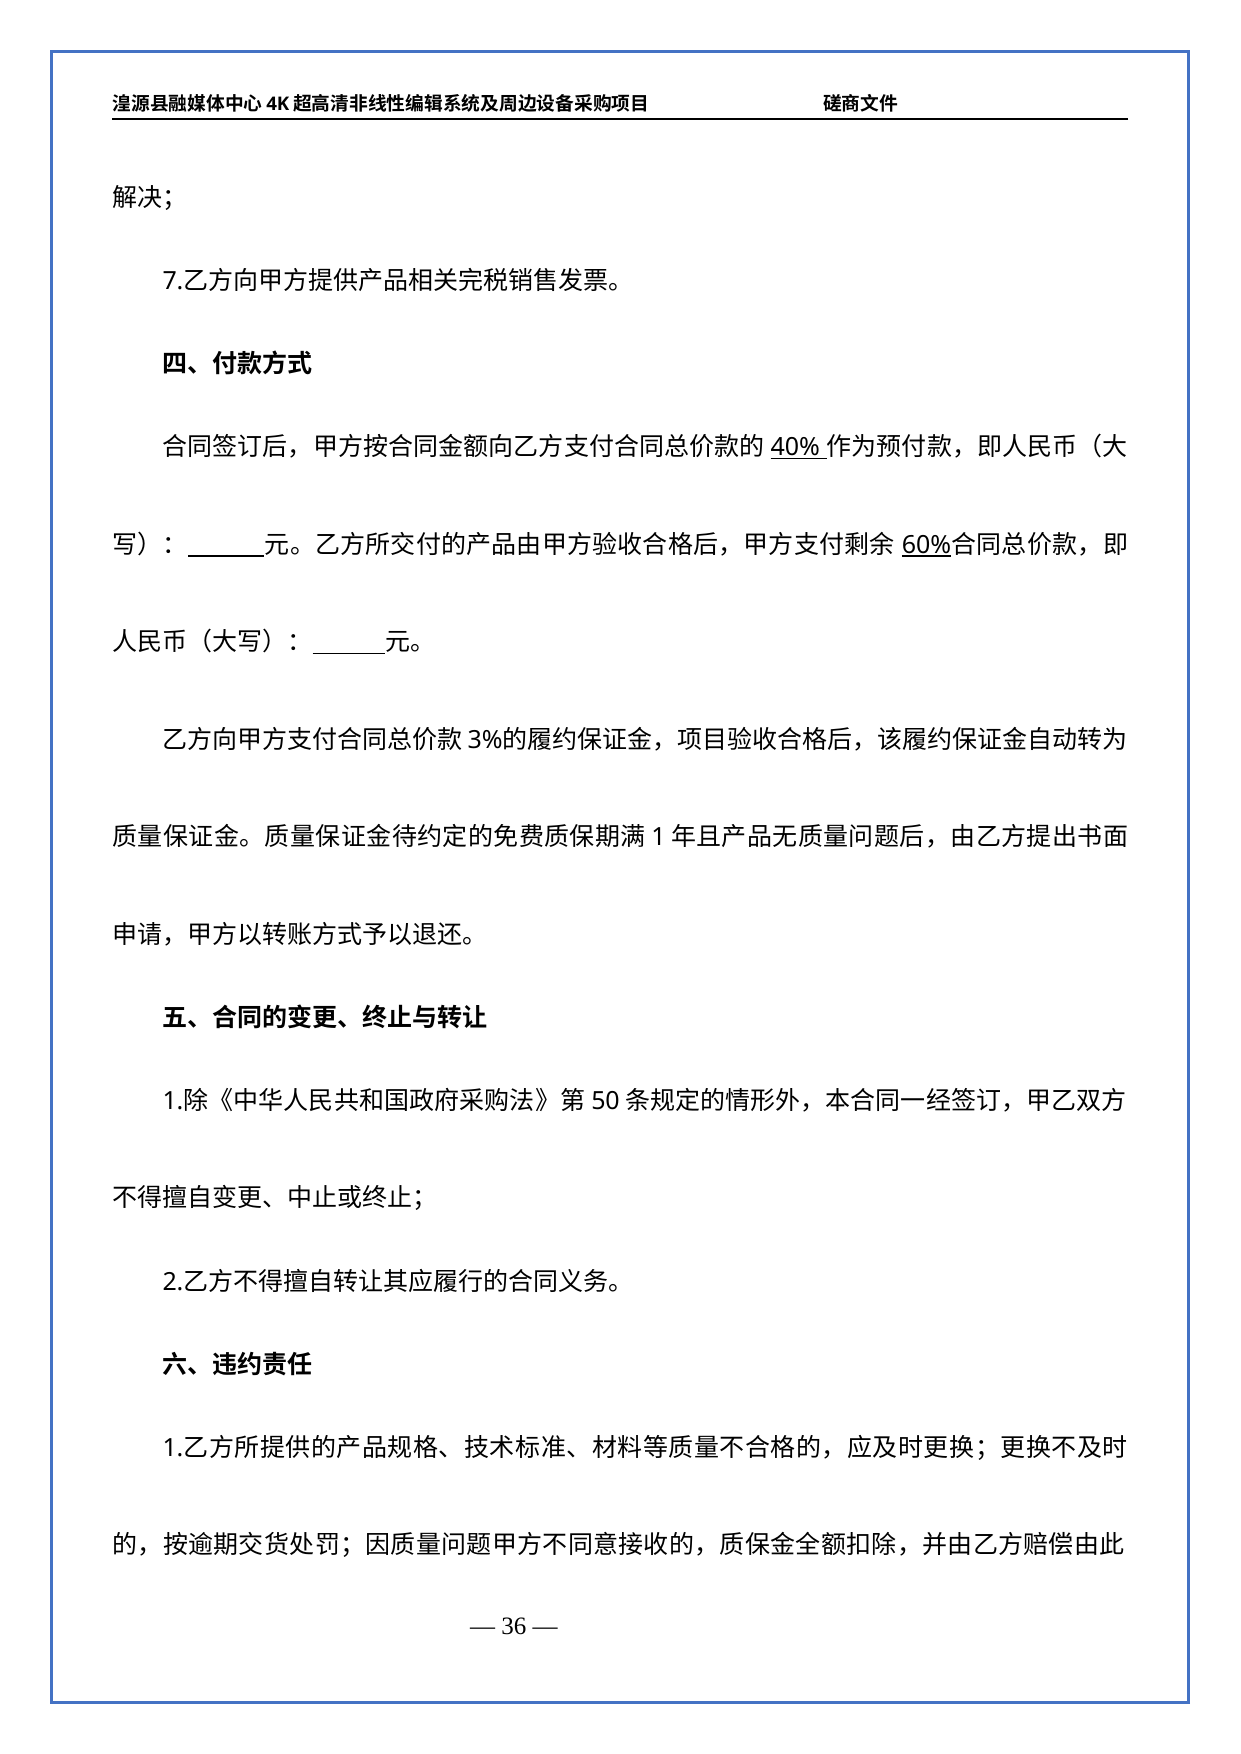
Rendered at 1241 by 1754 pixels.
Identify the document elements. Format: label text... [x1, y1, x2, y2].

text 2.乙方不得擅自转让其应履行的合同义务。 [112, 1247, 1128, 1312]
text 7.乙方向甲方提供产品相关完税销售发票。 [112, 246, 1128, 311]
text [112, 163, 1128, 228]
text 五、合同的变更、终止与转让 [112, 983, 1128, 1048]
text 1.除《中华人民共和国政府采购法》第50条规定的情形外，本合同一经签订，甲乙双方不得擅自变更、中止或终止； [112, 1066, 1128, 1228]
text 乙方向甲方支付合同总价款3%的履约保证金，项目验收合格后，该履约保证金自动转为质量保证金。质量保证金待约定的免费质保期满1年且产品无质量问题后，由乙方提出书面申请，甲方以转账方式予以退还。 [112, 705, 1128, 965]
text 四、付款方式 [112, 329, 1128, 394]
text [112, 1413, 1128, 1575]
text 六、违约责任 [112, 1330, 1128, 1395]
text 合同签订后，甲方按合同金额向乙方支付合同总价款的40% 作为预付款，即人民币（大写）： 元。乙方所交付的产品由甲方验收合格后，甲方支付剩余60%合同总价款，即人民币（大写）： 元。​ [112, 412, 1128, 672]
